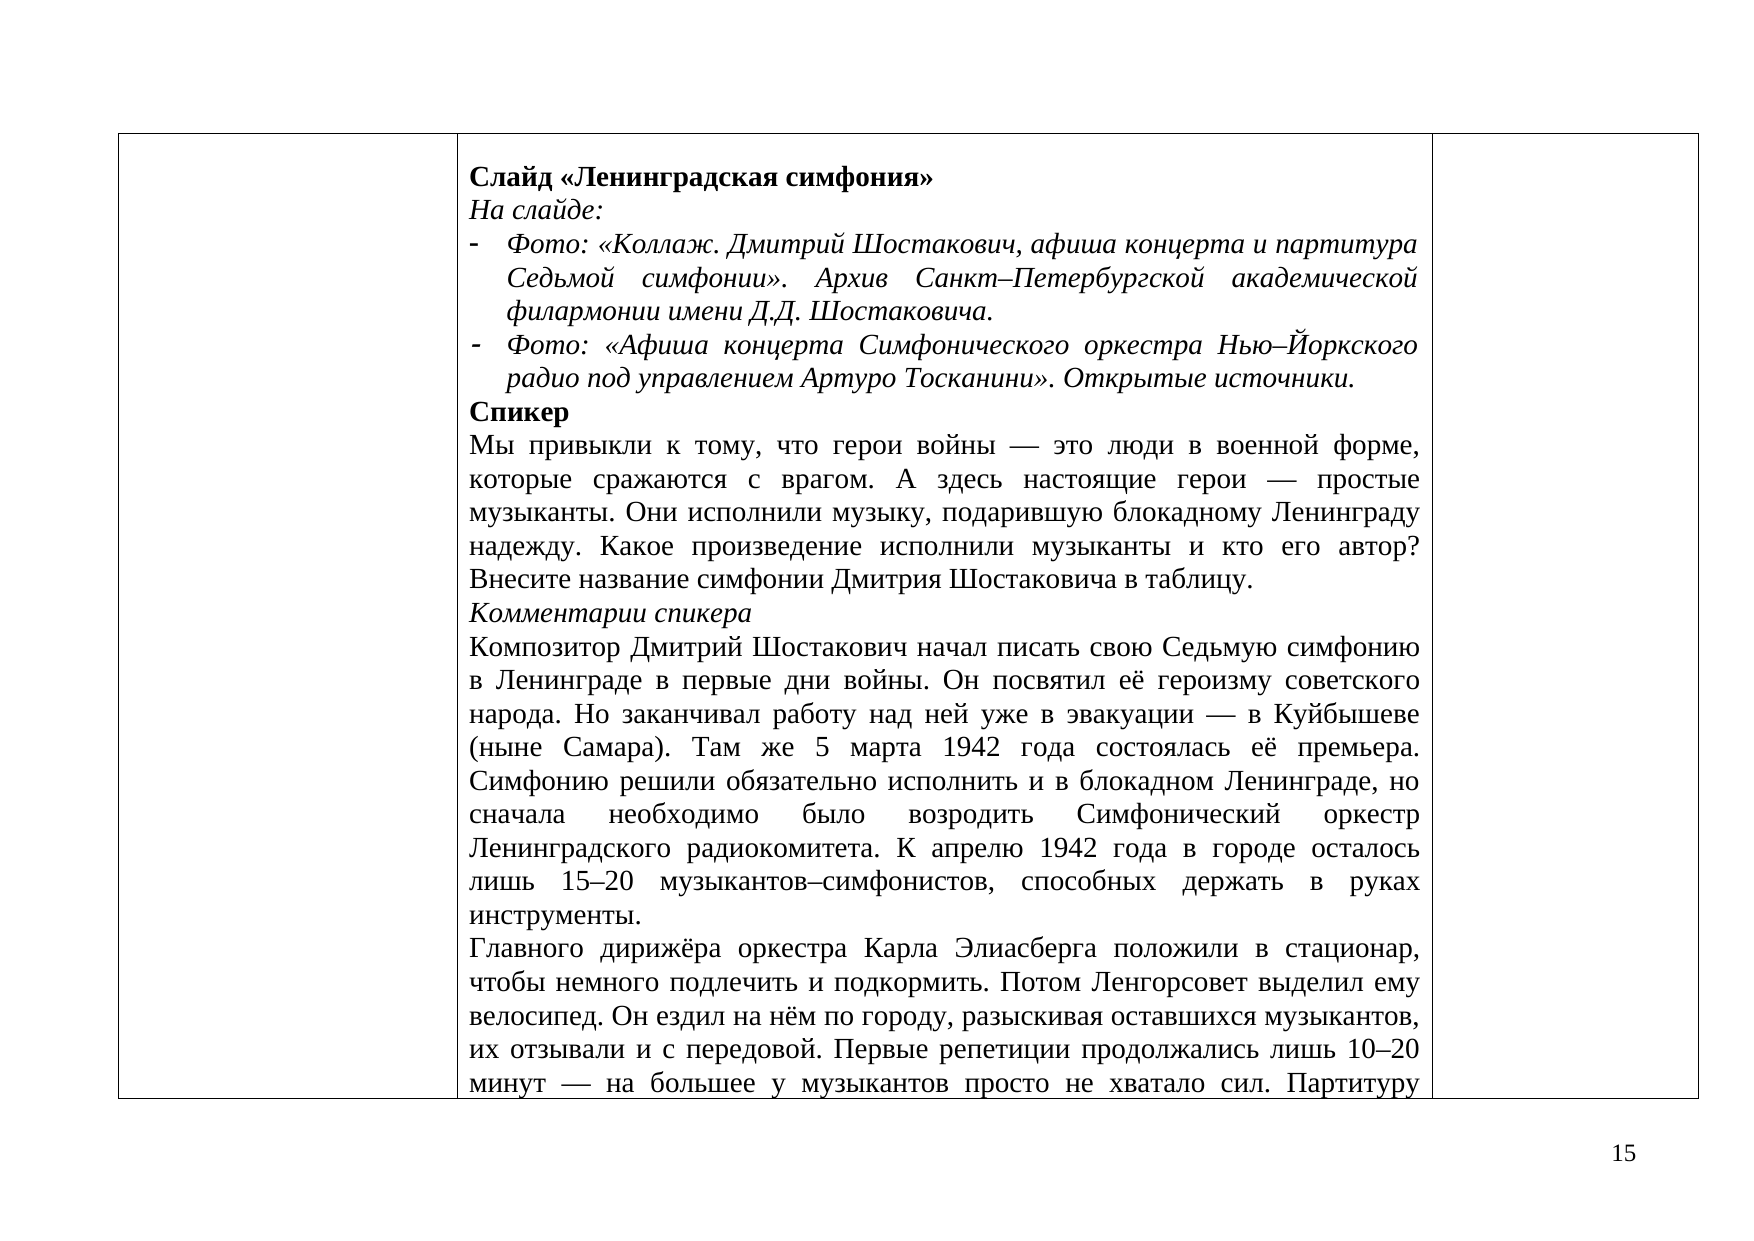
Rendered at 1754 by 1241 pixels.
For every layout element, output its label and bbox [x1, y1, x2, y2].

table_cell [1433, 134, 1698, 1098]
table_cell [458, 134, 1432, 1098]
table_cell [119, 134, 457, 1098]
